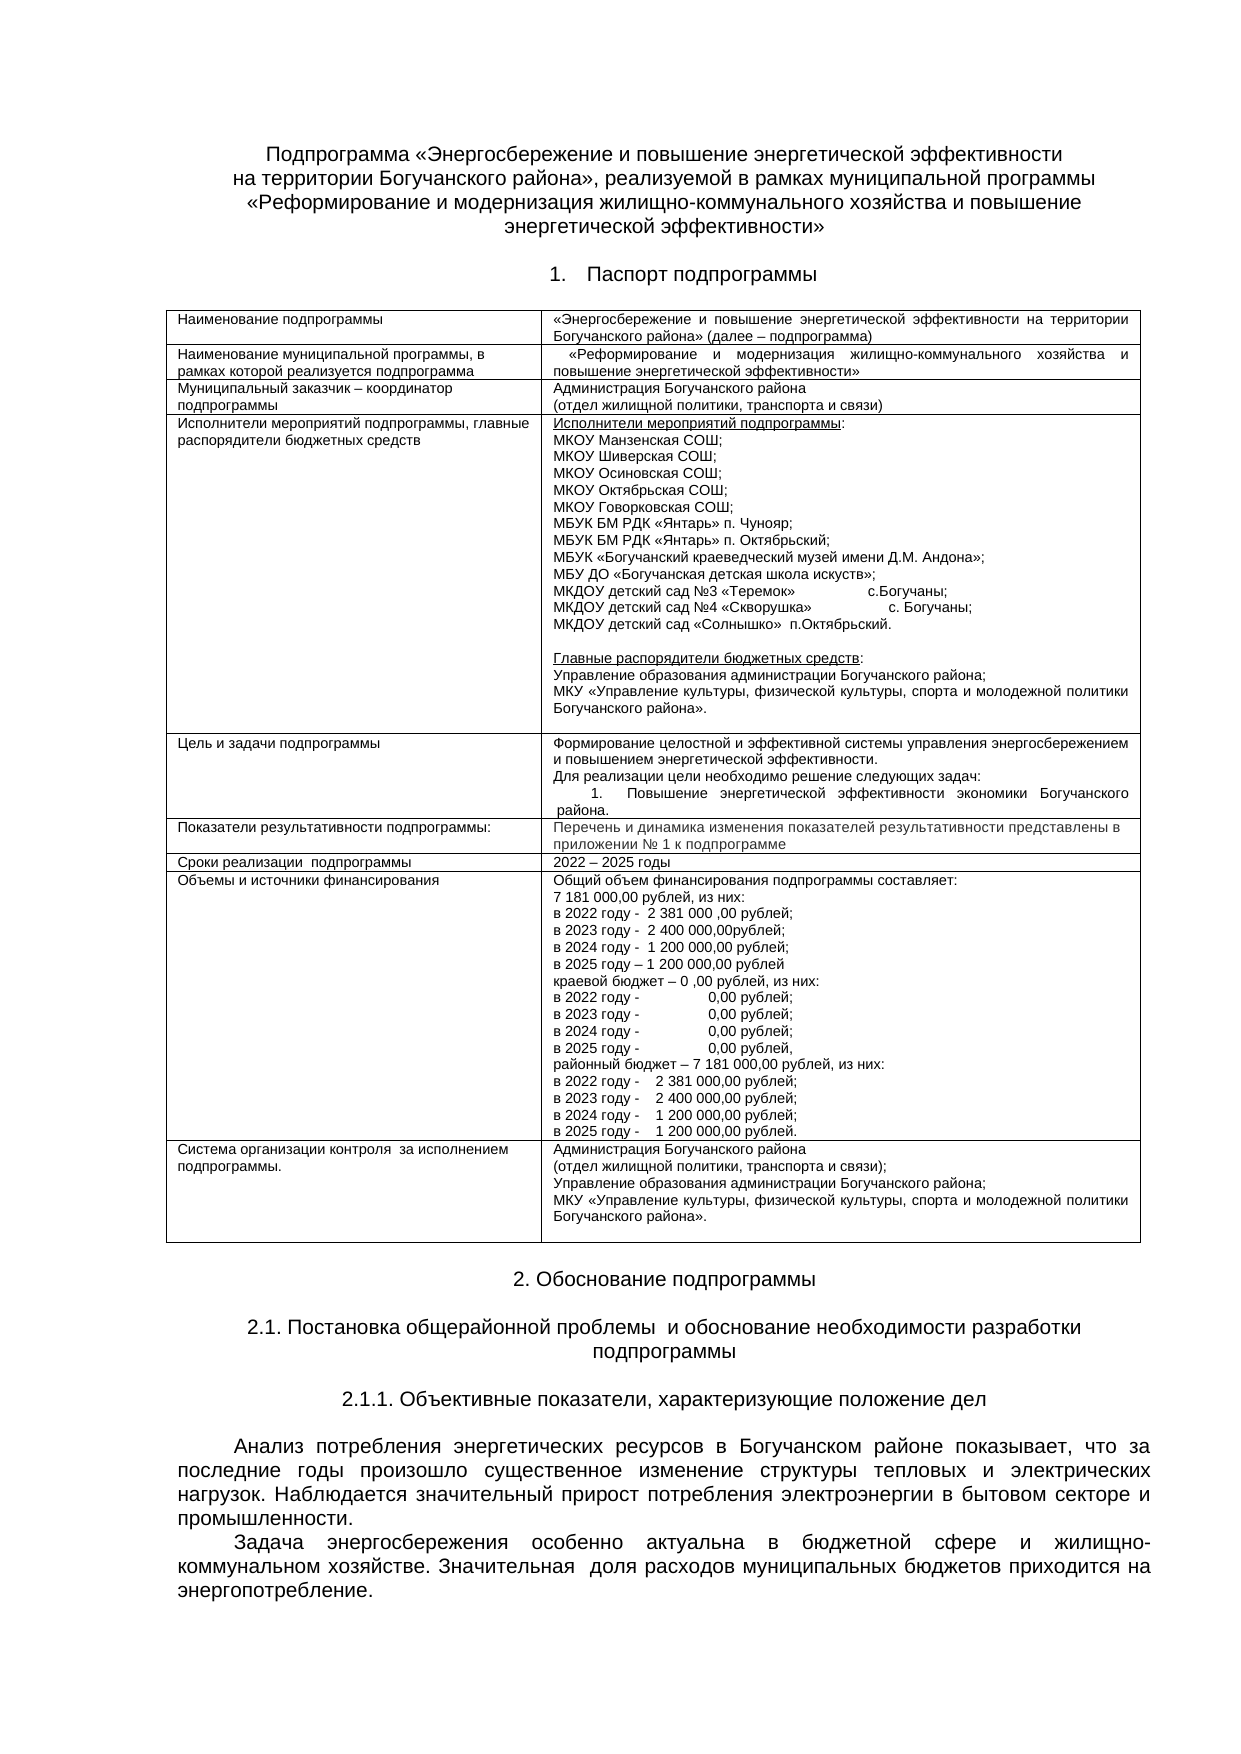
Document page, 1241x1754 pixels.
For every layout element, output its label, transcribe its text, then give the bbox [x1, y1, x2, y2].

text Подпрограмма «Энергосбережение и повышение энергетической эффективности [177, 142, 1152, 166]
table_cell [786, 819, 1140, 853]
text Задача энергосбережения особенно актуальна в бюджетной сфере и жилищно-коммунальном хозяйстве. Значительная доля расходов муниципальных бюджетов приходится на энергопотребление. [177, 1530, 1152, 1602]
text 2.1. Постановка общерайонной проблемы и обоснование необходимости разработки подпрограммы [177, 1314, 1152, 1362]
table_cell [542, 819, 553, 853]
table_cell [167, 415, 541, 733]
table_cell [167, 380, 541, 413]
text Анализ потребления энергетических ресурсов в Богучанском районе показывает, что за последние годы произошло существенное изменение структуры тепловых и электрических нагрузок. Наблюдается значительный прирост потребления электроэнергии в бытовом секторе и промышленности. [177, 1434, 1152, 1530]
list Паспорт подпрограммы [215, 262, 1152, 286]
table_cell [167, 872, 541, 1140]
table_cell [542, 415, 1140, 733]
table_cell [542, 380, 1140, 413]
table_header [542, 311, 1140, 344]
text 2.1.1. Объективные показатели, характеризующие положение дел [177, 1386, 1152, 1410]
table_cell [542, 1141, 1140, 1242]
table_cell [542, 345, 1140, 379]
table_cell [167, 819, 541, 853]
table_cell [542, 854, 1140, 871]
text на территории Богучанского района», реализуемой в рамках муниципальной программы «Реформирование и модернизация жилищно-коммунального хозяйства и повышение энергетической эффективности» [177, 166, 1152, 238]
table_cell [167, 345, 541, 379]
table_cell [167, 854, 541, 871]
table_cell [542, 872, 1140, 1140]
text 2. Обоснование подпрограммы [177, 1267, 1152, 1291]
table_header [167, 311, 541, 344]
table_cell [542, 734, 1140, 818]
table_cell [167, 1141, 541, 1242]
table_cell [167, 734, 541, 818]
